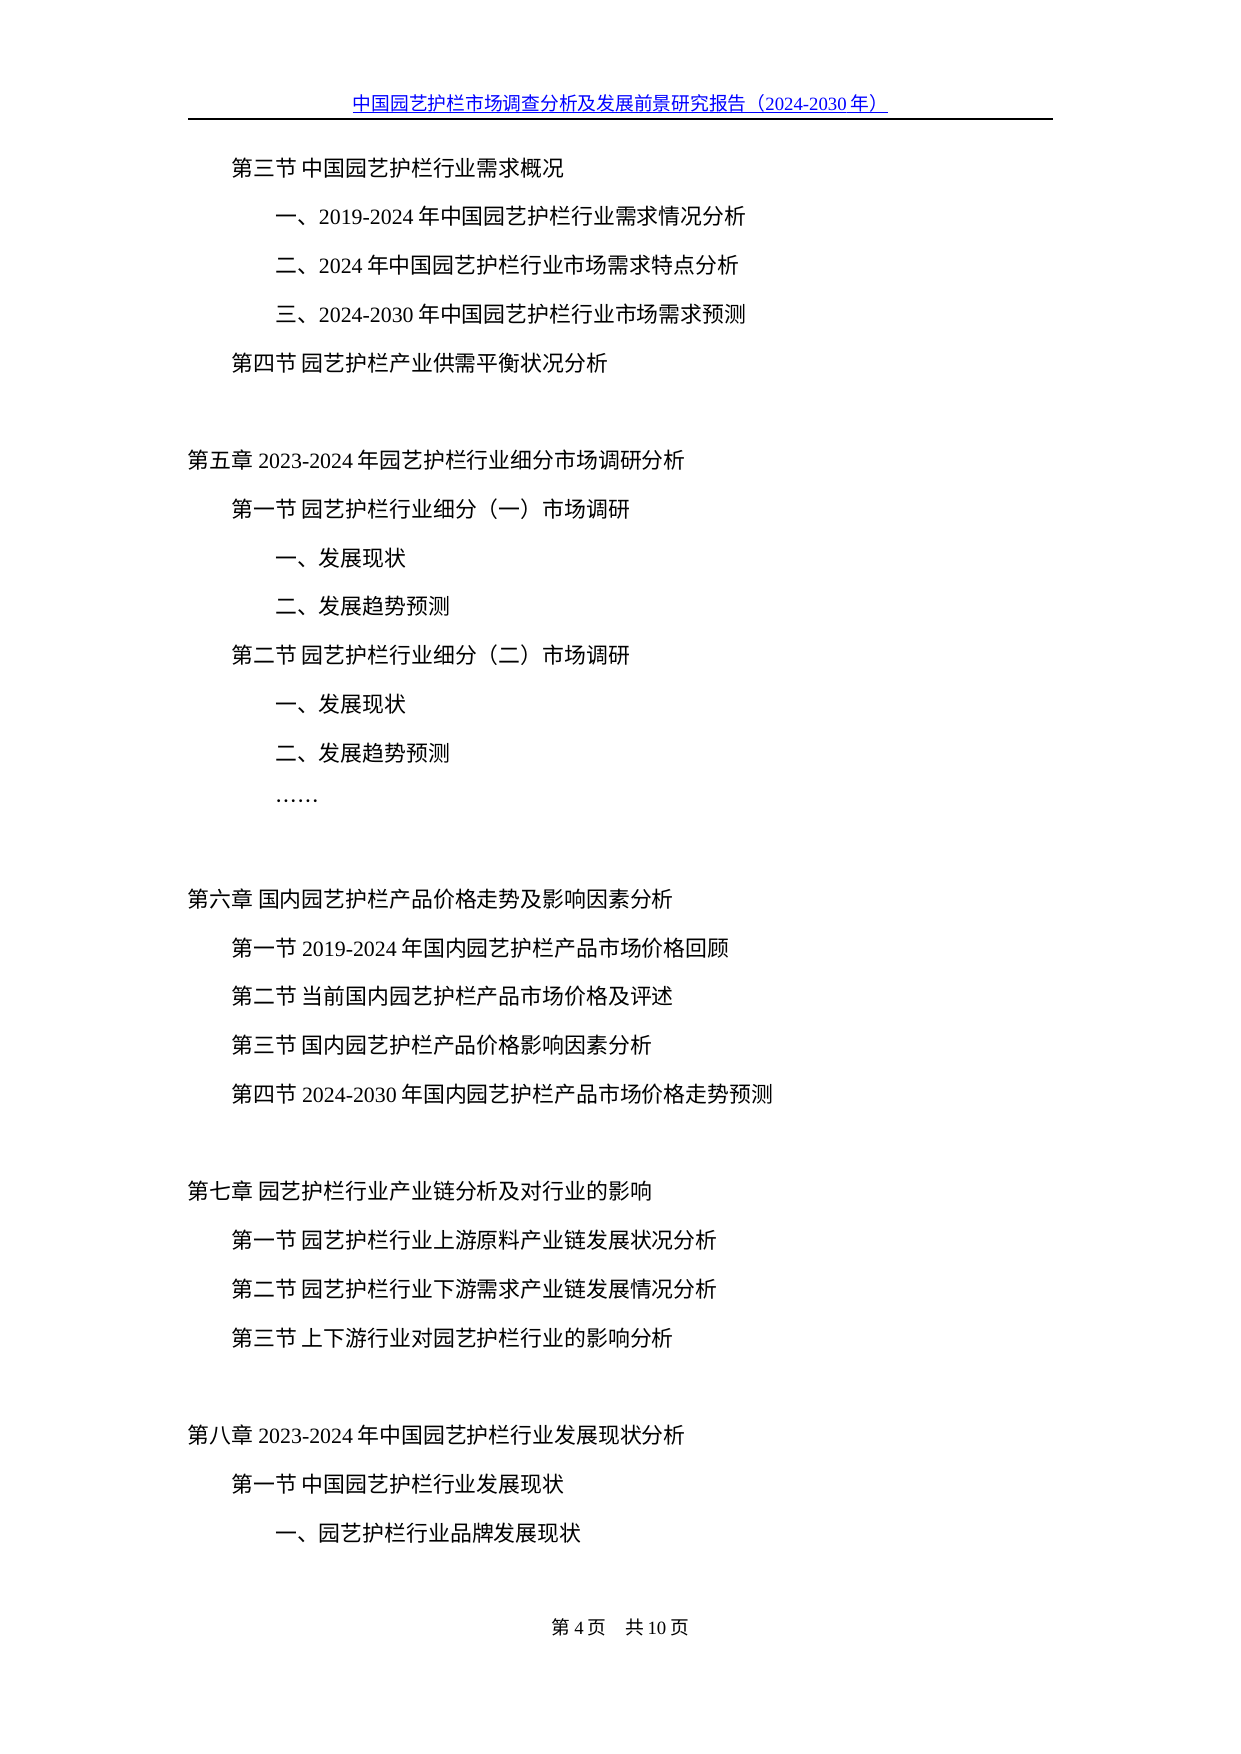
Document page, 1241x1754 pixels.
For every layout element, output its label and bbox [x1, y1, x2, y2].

text [187, 150, 1053, 1548]
